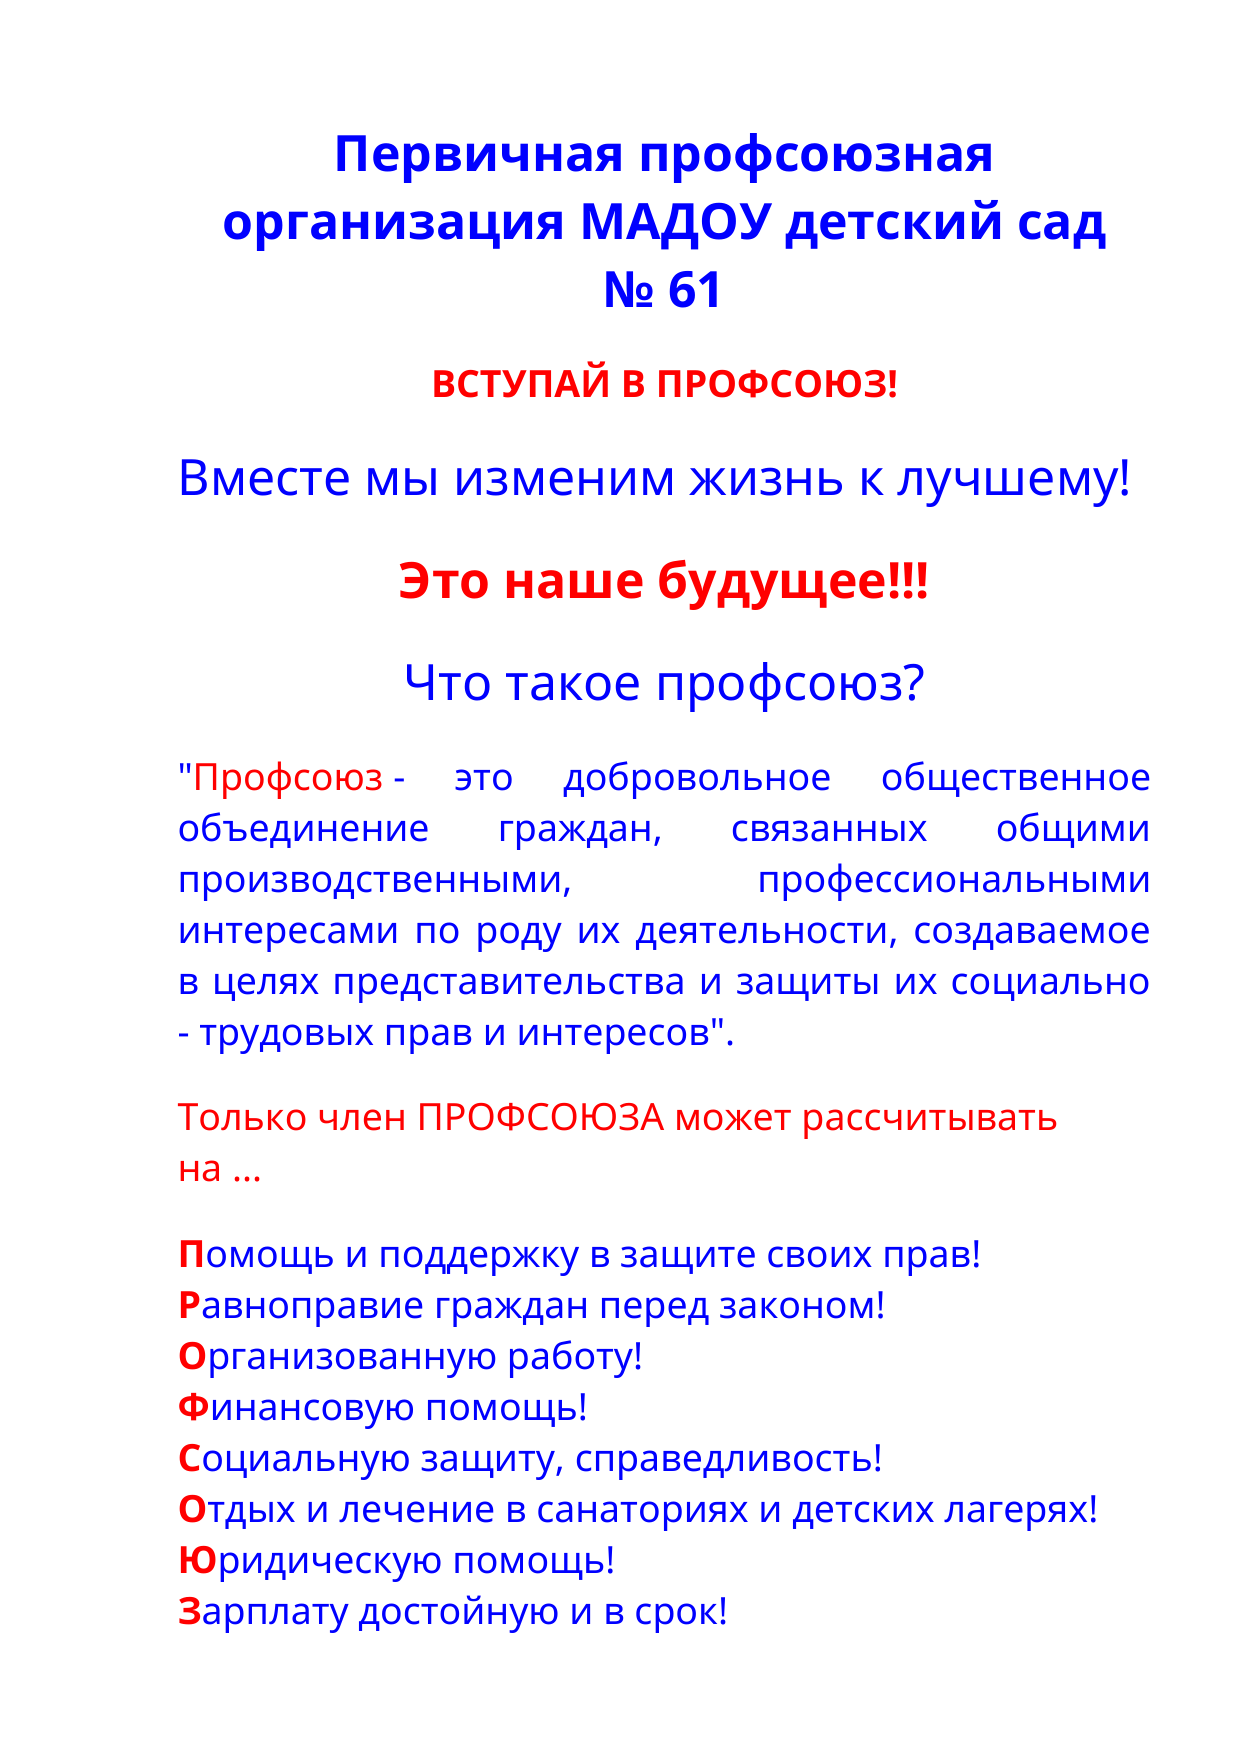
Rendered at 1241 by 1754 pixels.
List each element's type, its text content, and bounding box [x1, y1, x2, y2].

text Юридическую помощь! [177, 1533, 1152, 1584]
text Равноправие граждан перед законом! [177, 1278, 1152, 1329]
text ВСТУПАЙ В ПРОФСОЮЗ! [177, 357, 1152, 408]
text "Профсоюз - это добровольное общественное объединение граждан, связанных общими производственными, профессиональными интересами по роду их деятельности, создаваемое в целях представительства и защиты их социально - трудовых прав и интересов". [177, 750, 1152, 1056]
text Что такое профсоюз? [177, 647, 1152, 715]
text Организованную работу! [177, 1329, 1152, 1380]
text № 61 [177, 254, 1152, 322]
text Только член ПРОФСОЮЗА может рассчитывать на ... [177, 1090, 1152, 1192]
text Помощь и поддержку в защите своих прав! [177, 1227, 1152, 1278]
text Первичная профсоюзная организация МАДОУ детский сад [177, 118, 1152, 254]
text Отдых и лечение в санаториях и детских лагерях! [177, 1482, 1152, 1533]
text Социальную защиту, справедливость! [177, 1431, 1152, 1482]
text Зарплату достойную и в срок! [177, 1584, 1152, 1635]
text Это наше будущее!!! [177, 545, 1152, 613]
text Финансовую помощь! [177, 1380, 1152, 1431]
text Вместе мы изменим жизнь к лучшему! [177, 442, 1152, 510]
